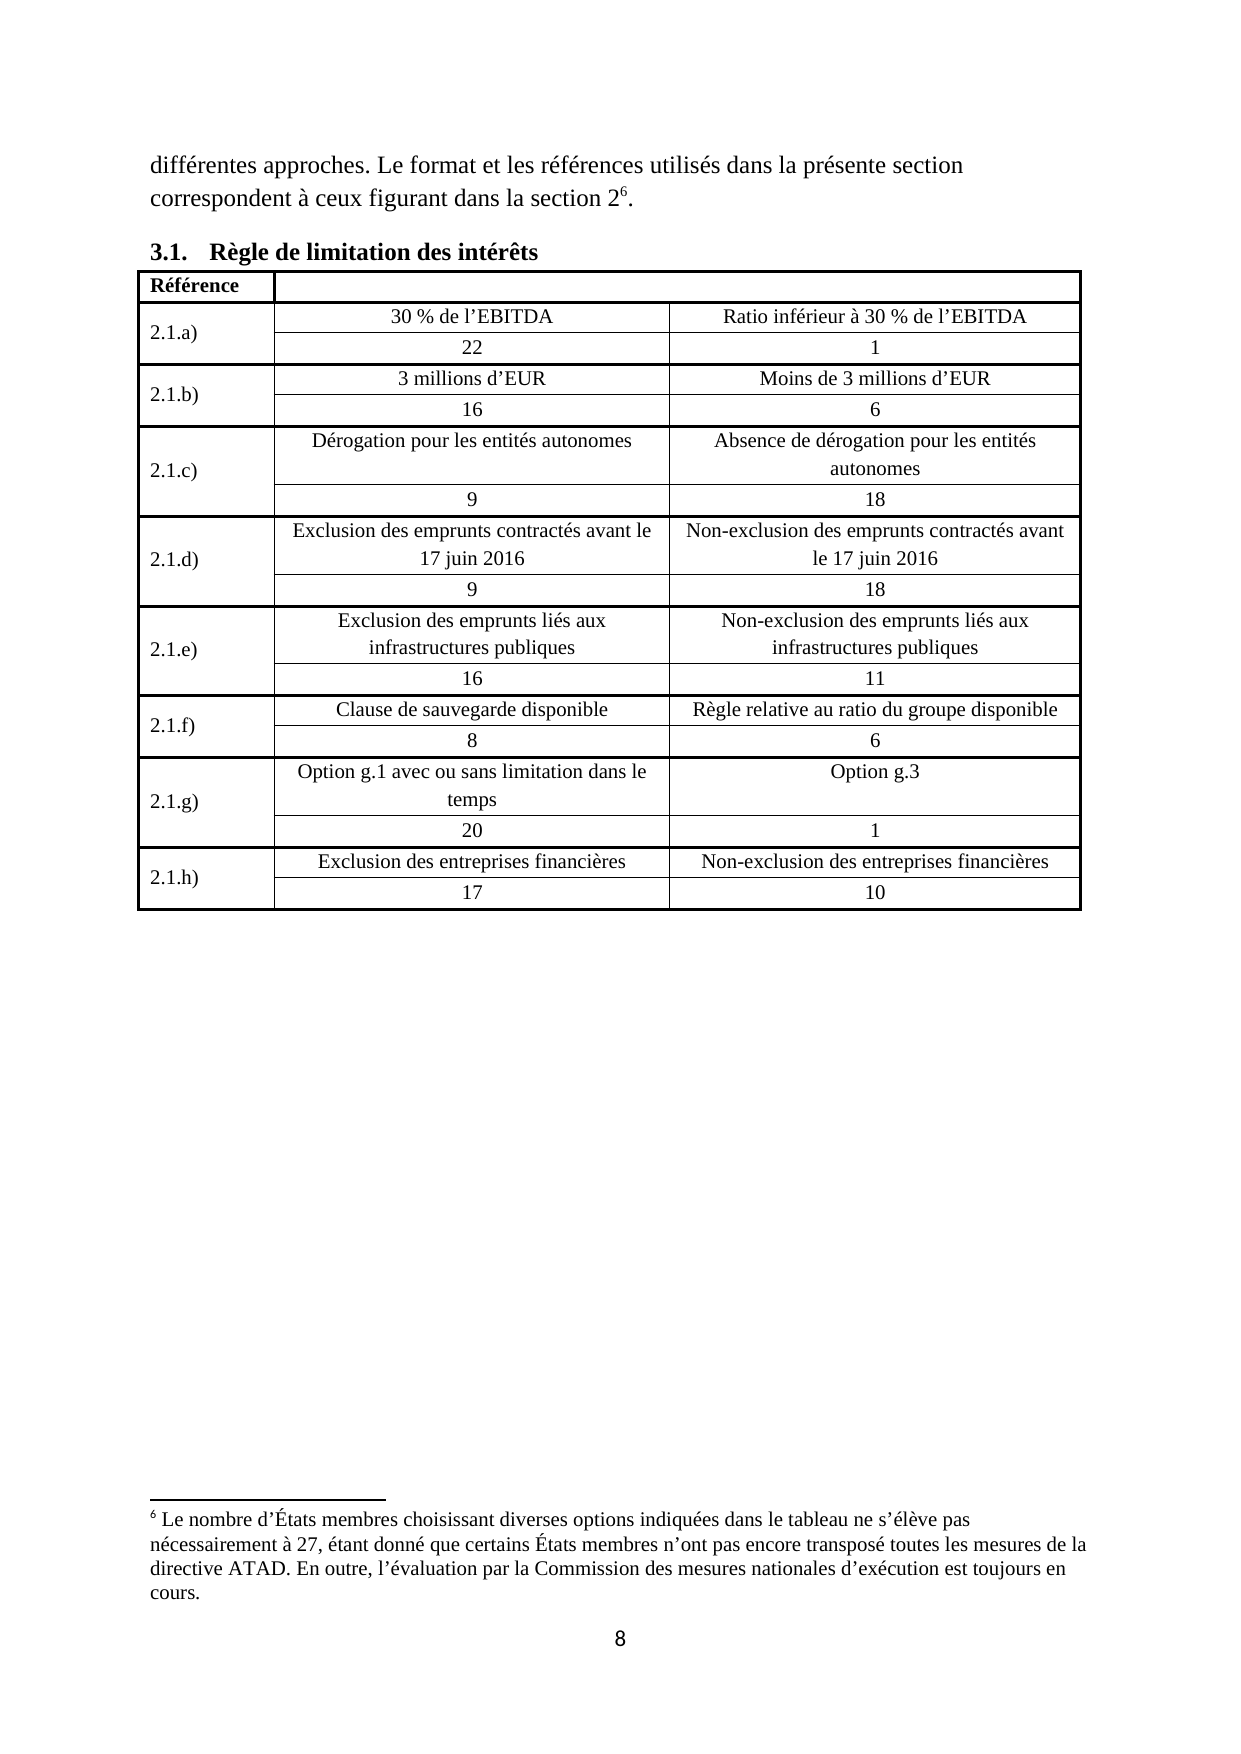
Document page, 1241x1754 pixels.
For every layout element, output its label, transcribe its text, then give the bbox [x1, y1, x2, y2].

table_cell 2.1.g) [140, 759, 274, 846]
table_cell 22 [275, 333, 669, 363]
table_cell 2.1.c) [140, 428, 274, 515]
table_cell Règle relative au ratio du groupe disponible [670, 697, 1079, 725]
table_cell 16 [275, 395, 669, 425]
table_cell Moins de 3 millions d’EUR [670, 366, 1079, 394]
table_cell 6 [670, 726, 1079, 756]
table_header [276, 273, 1079, 301]
table_cell 2.1.f) [140, 697, 274, 756]
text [150, 150, 1090, 212]
table_cell Dérogation pour les entités autonomes [275, 428, 669, 484]
table_cell 18 [670, 575, 1079, 604]
table_cell Option g.1 avec ou sans limitation dans le temps [275, 759, 669, 815]
table_cell 1 [670, 333, 1079, 363]
table_cell Exclusion des entreprises financières [275, 849, 669, 877]
table_cell 11 [670, 664, 1079, 694]
table_cell 2.1.a) [140, 304, 274, 363]
table_cell Option g.3 [670, 759, 1079, 815]
table_cell 3 millions d’EUR [275, 366, 669, 394]
table_cell 2.1.h) [140, 849, 274, 908]
table_cell Clause de sauvegarde disponible [275, 697, 669, 725]
table_cell 6 [670, 395, 1079, 425]
table_cell 20 [275, 816, 669, 846]
table_cell 18 [670, 485, 1079, 515]
table_cell Non-exclusion des emprunts liés aux infrastructures publiques [670, 608, 1079, 663]
table_cell 9 [275, 575, 669, 604]
table_cell 16 [275, 664, 669, 694]
table_cell Exclusion des emprunts contractés avant le 17 juin 2016 [275, 518, 669, 573]
table_cell Absence de dérogation pour les entités autonomes [670, 428, 1079, 484]
table_cell 1 [670, 816, 1079, 846]
table_cell 2.1.b) [140, 366, 274, 425]
table_cell 17 [275, 878, 669, 908]
table_cell Ratio inférieur à 30 % de l’EBITDA [670, 304, 1079, 332]
table_cell 8 [275, 726, 669, 756]
table_cell 2.1.d) [140, 518, 274, 604]
table_cell Exclusion des emprunts liés aux infrastructures publiques [275, 608, 669, 663]
table_cell Non-exclusion des emprunts contractés avant le 17 juin 2016 [670, 518, 1079, 573]
table_cell 2.1.e) [140, 608, 274, 694]
table_cell 10 [670, 878, 1079, 908]
table_cell 9 [275, 485, 669, 515]
table_cell 30 % de l’EBITDA [275, 304, 669, 332]
table_cell Non-exclusion des entreprises financières [670, 849, 1079, 877]
list Règle de limitation des intérêts [150, 237, 1105, 266]
table_header Référence [140, 273, 273, 301]
